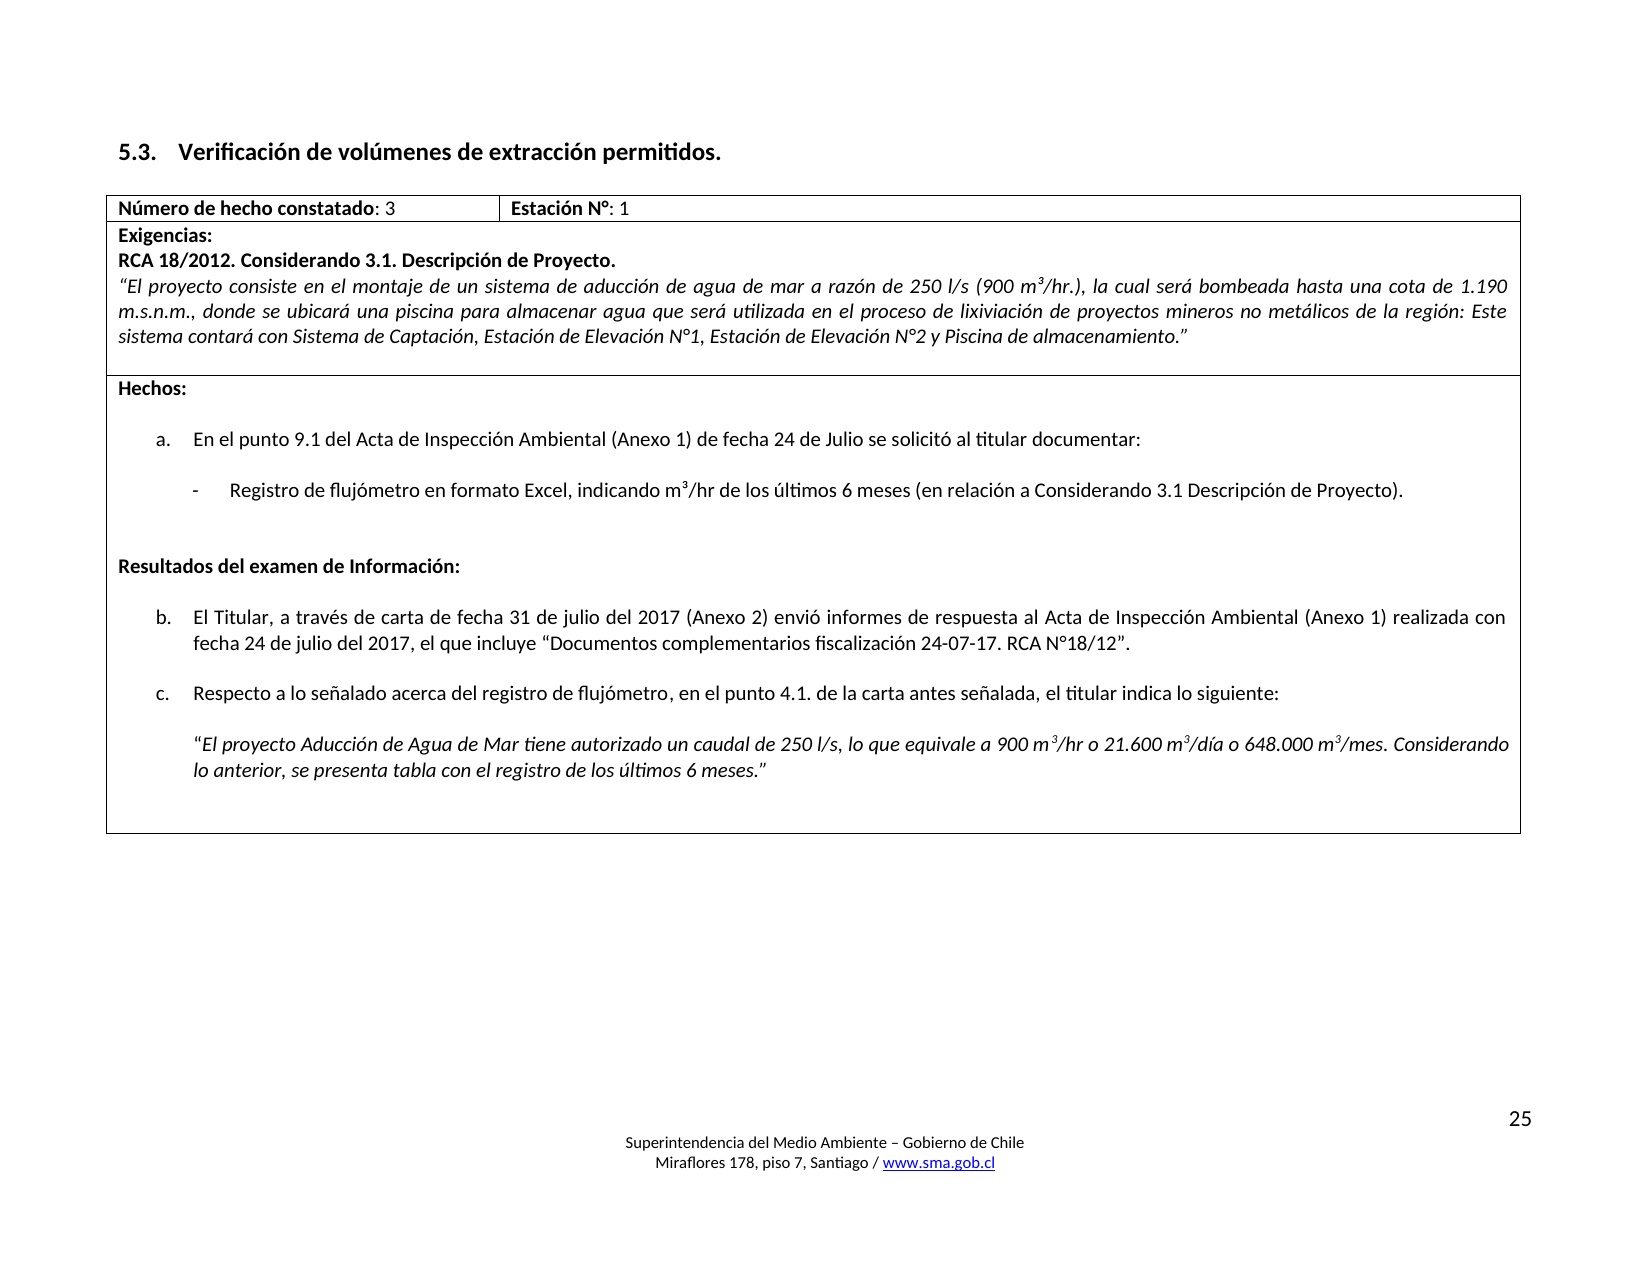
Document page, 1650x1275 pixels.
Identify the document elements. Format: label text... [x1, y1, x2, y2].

table_header Número de hecho constatado: 3 [107, 196, 499, 221]
table_cell Exigencias: RCA 18/2012. Considerando 3.1. Descripción de Proyecto. “El proyecto consiste en el montaje de un sistema de aducción de agua de mar a razón de 250 l/s (900 m³/hr.), la cual será bombeada hasta una cota de 1.190 m.s.n.m., donde se ubicará una piscina para almacenar agua que será utilizada en el proceso de lixiviación de proyectos mineros no metálicos de la región: Este sistema contará con Sistema de Captación, Estación de Elevación N°1, Estación de Elevación N°2 y Piscina de almacenamiento.” [107, 222, 1520, 374]
table_header Estación N°: 1 [500, 196, 1520, 221]
table_cell Hechos: En el punto 9.1 del Acta de Inspección Ambiental (Anexo 1) de fecha 24 de Julio se solicitó al titular documentar: Registro de flujómetro en formato Excel, indicando m³/hr de los últimos 6 meses (en relación a Considerando 3.1 Descripción de Proyecto). Resultados del examen de Información: El Titular, a través de carta de fecha 31 de julio del 2017 (Anexo 2) envió informes de respuesta al Acta de Inspección Ambiental (Anexo 1) realizada con fecha 24 de julio del 2017, el que incluye “Documentos complementarios fiscalización 24-07-17. RCA N°18/12”. Respecto a lo señalado acerca del registro de flujómetro, en el punto 4.1. de la carta antes señalada, el titular indica lo siguiente: “El proyecto Aducción de Agua de Mar tiene autorizado un caudal de 250 l/s, lo que equivale a 900 m3/hr o 21.600 m3/día o 648.000 m3/mes. Considerando lo anterior, se presenta tabla con el registro de los últimos 6 meses.” Elaboración propia en base a información entregada por el titular. Respecto de la información entregada por el titular, se puede indicar que el promedio de aducción de agua de mar para el periodo solicitado es de 84,31 l/s, equivalente a 266 m³/hr. Por su parte, el caudal de extracción no ha superado en ninguno de los 6 últimos meses la cantidad autorizada de 250 l/s de aducción. [107, 376, 1520, 833]
subtitle Verificación de volúmenes de extracción permitidos. [118, 136, 1532, 166]
